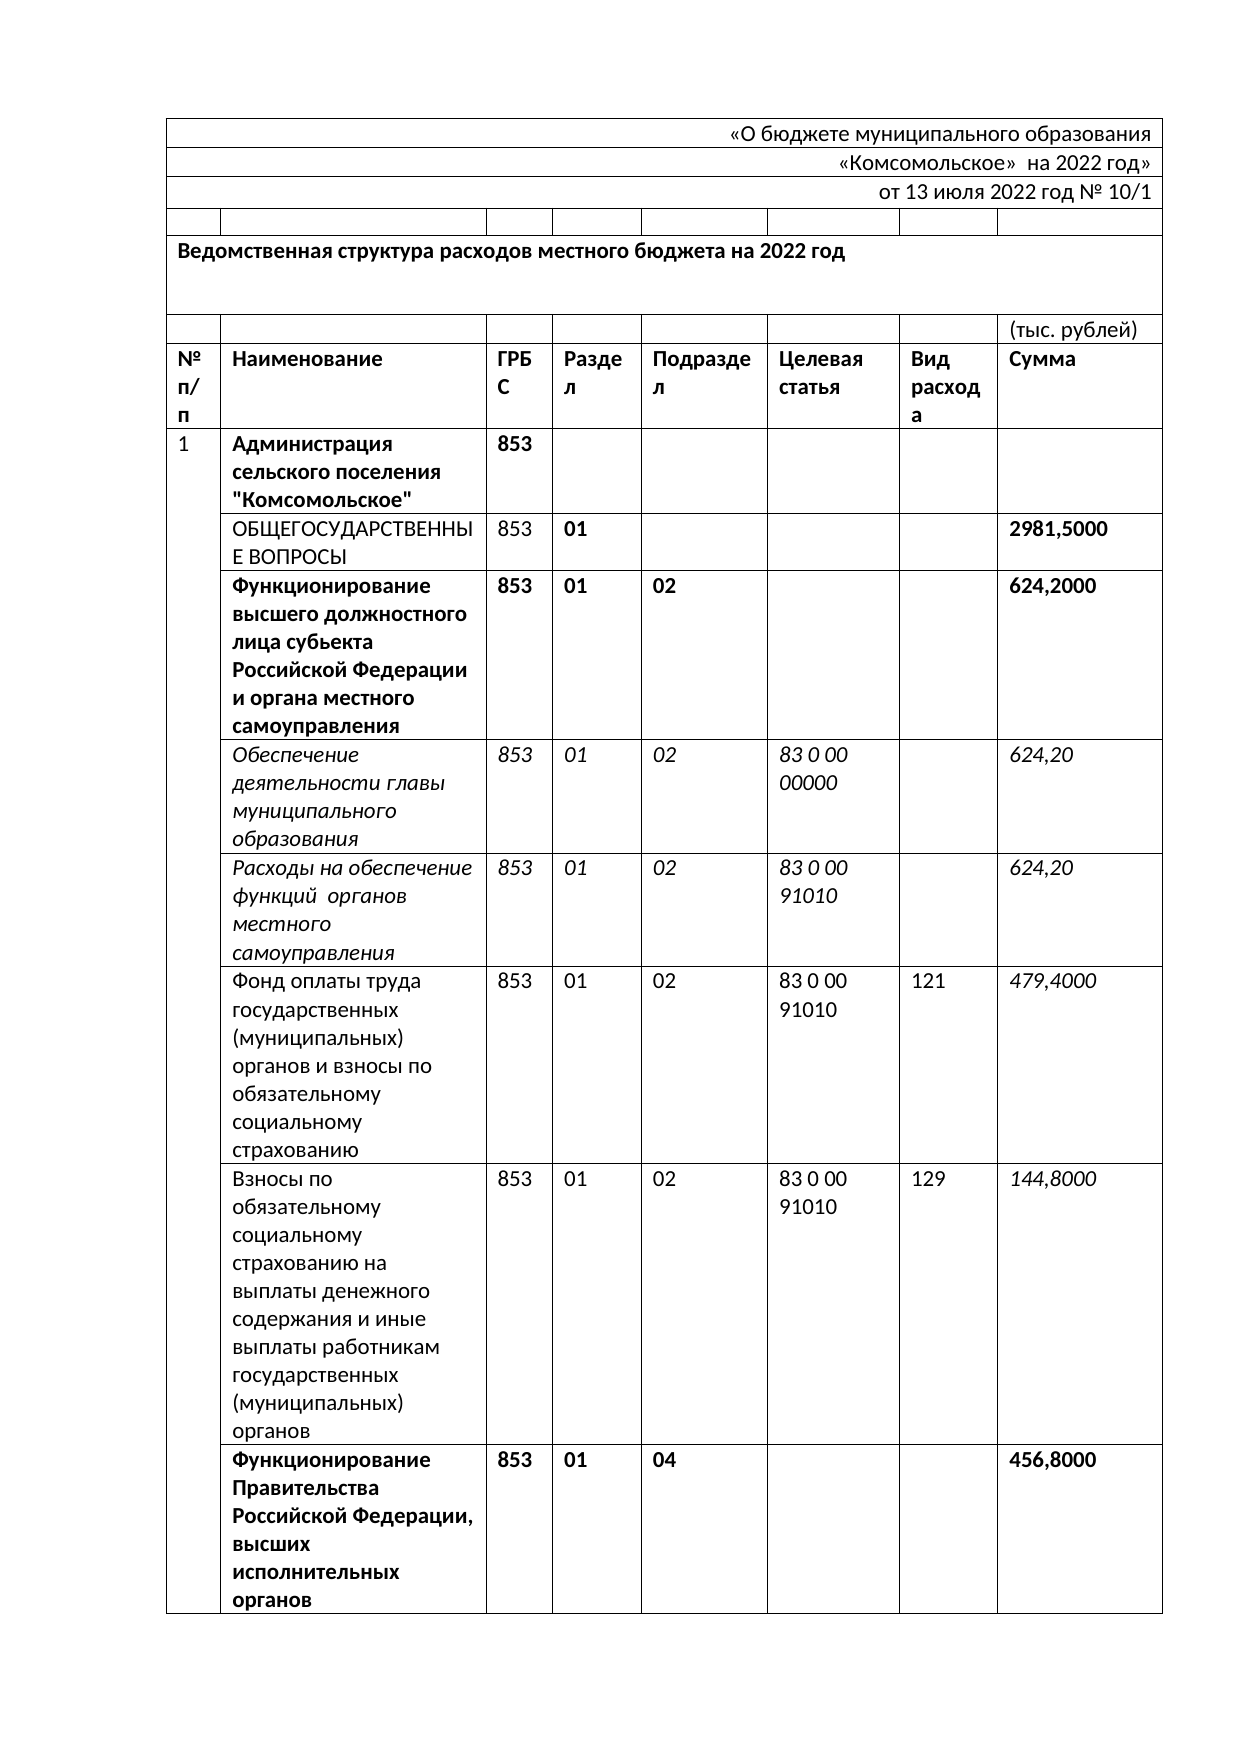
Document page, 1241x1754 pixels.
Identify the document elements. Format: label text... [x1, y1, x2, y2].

table_cell Сумма [998, 344, 1162, 428]
table_cell 02 [642, 740, 767, 852]
table_cell [167, 315, 220, 343]
table_cell Расходы на обеспечение функций органов местного самоуправления [221, 854, 486, 966]
table_cell [768, 429, 899, 513]
table_cell [487, 315, 552, 343]
table_cell ОБЩЕГОСУДАРСТВЕННЫЕ ВОПРОСЫ [221, 514, 486, 570]
table_cell 853 [487, 571, 552, 739]
table_cell 624,20 [998, 854, 1162, 966]
table_cell 01 [553, 740, 641, 852]
table_cell Фонд оплаты труда государственных (муниципальных) органов и взносы по обязательному социальному страхованию [221, 967, 486, 1163]
table_cell Подраздел [642, 344, 767, 428]
table_cell 01 [553, 967, 641, 1163]
table_cell 83 0 00 91010 [768, 967, 899, 1163]
table_cell Обеспечение деятельности главы муниципального образования [221, 740, 486, 852]
table_cell № п/п [167, 344, 220, 428]
table_cell [553, 209, 641, 235]
table_cell 853 [487, 514, 552, 570]
table_cell [900, 429, 997, 513]
table_cell [998, 209, 1162, 235]
table_cell 853 [487, 429, 552, 513]
table_cell [642, 209, 767, 235]
table_cell [768, 1445, 899, 1613]
table_cell 1 [167, 429, 220, 1613]
table_cell 01 [553, 1164, 641, 1444]
table_cell [900, 209, 997, 235]
table_cell 121 [900, 967, 997, 1163]
table_cell [487, 209, 552, 235]
table_cell [221, 315, 486, 343]
table_cell [642, 429, 767, 513]
table_cell 02 [642, 571, 767, 739]
table_cell 02 [642, 854, 767, 966]
table_cell ГРБС [487, 344, 552, 428]
table_cell Администрация сельского поселения "Комсомольское" [221, 429, 486, 513]
table_cell 144,8000 [998, 1164, 1162, 1444]
table_cell Целевая статья [768, 344, 899, 428]
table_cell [221, 1445, 486, 1613]
table_cell 2981,5000 [998, 514, 1162, 570]
table_cell 129 [900, 1164, 997, 1444]
table_cell [768, 209, 899, 235]
table_cell 624,2000 [998, 571, 1162, 739]
table_cell [768, 514, 899, 570]
table_cell 01 [553, 854, 641, 966]
table_cell Функционирование высшего должностного лица субьекта Российской Федерации и органа местного самоуправления [221, 571, 486, 739]
table_cell [900, 854, 997, 966]
table_cell Взносы по обязательному социальному страхованию на выплаты денежного содержания и иные выплаты работникам государственных (муниципальных) органов [221, 1164, 486, 1444]
table_cell «О бюджете муниципального образования [167, 119, 1162, 147]
table_cell Наименование [221, 344, 486, 428]
table_cell Раздел [553, 344, 641, 428]
table_cell от 13 июля 2022 год № 10/1 [167, 177, 1162, 207]
table_cell 479,4000 [998, 967, 1162, 1163]
table_cell (тыс. рублей) [998, 315, 1162, 343]
table_cell 853 [487, 740, 552, 852]
table_cell [900, 514, 997, 570]
table_cell [642, 514, 767, 570]
table_cell 04 [642, 1445, 767, 1613]
table_cell 853 [487, 967, 552, 1163]
table_cell [768, 571, 899, 739]
table_cell 83 0 00 91010 [768, 1164, 899, 1444]
table_cell [553, 429, 641, 513]
table_cell 01 [553, 1445, 641, 1613]
table_cell [167, 209, 220, 235]
table_cell [900, 1445, 997, 1613]
table_cell [900, 315, 997, 343]
table_cell 853 [487, 854, 552, 966]
table_cell 01 [553, 571, 641, 739]
table_cell 83 0 00 00000 [768, 740, 899, 852]
table_cell Ведомственная структура расходов местного бюджета на 2022 год [167, 236, 1162, 314]
table_cell [221, 209, 486, 235]
table_cell 02 [642, 967, 767, 1163]
table_cell [642, 315, 767, 343]
table_cell «Комсомольское» на 2022 год» [167, 148, 1162, 176]
table_cell [900, 740, 997, 852]
table_cell [998, 429, 1162, 513]
table_cell 624,20 [998, 740, 1162, 852]
table_cell [768, 315, 899, 343]
table_cell 01 [553, 514, 641, 570]
table_cell [900, 571, 997, 739]
table_cell [553, 315, 641, 343]
table_cell 853 [487, 1164, 552, 1444]
table_cell 83 0 00 91010 [768, 854, 899, 966]
table_cell 02 [642, 1164, 767, 1444]
table_cell 456,8000 [998, 1445, 1162, 1613]
table_cell Вид расхода [900, 344, 997, 428]
table_cell 853 [487, 1445, 552, 1613]
